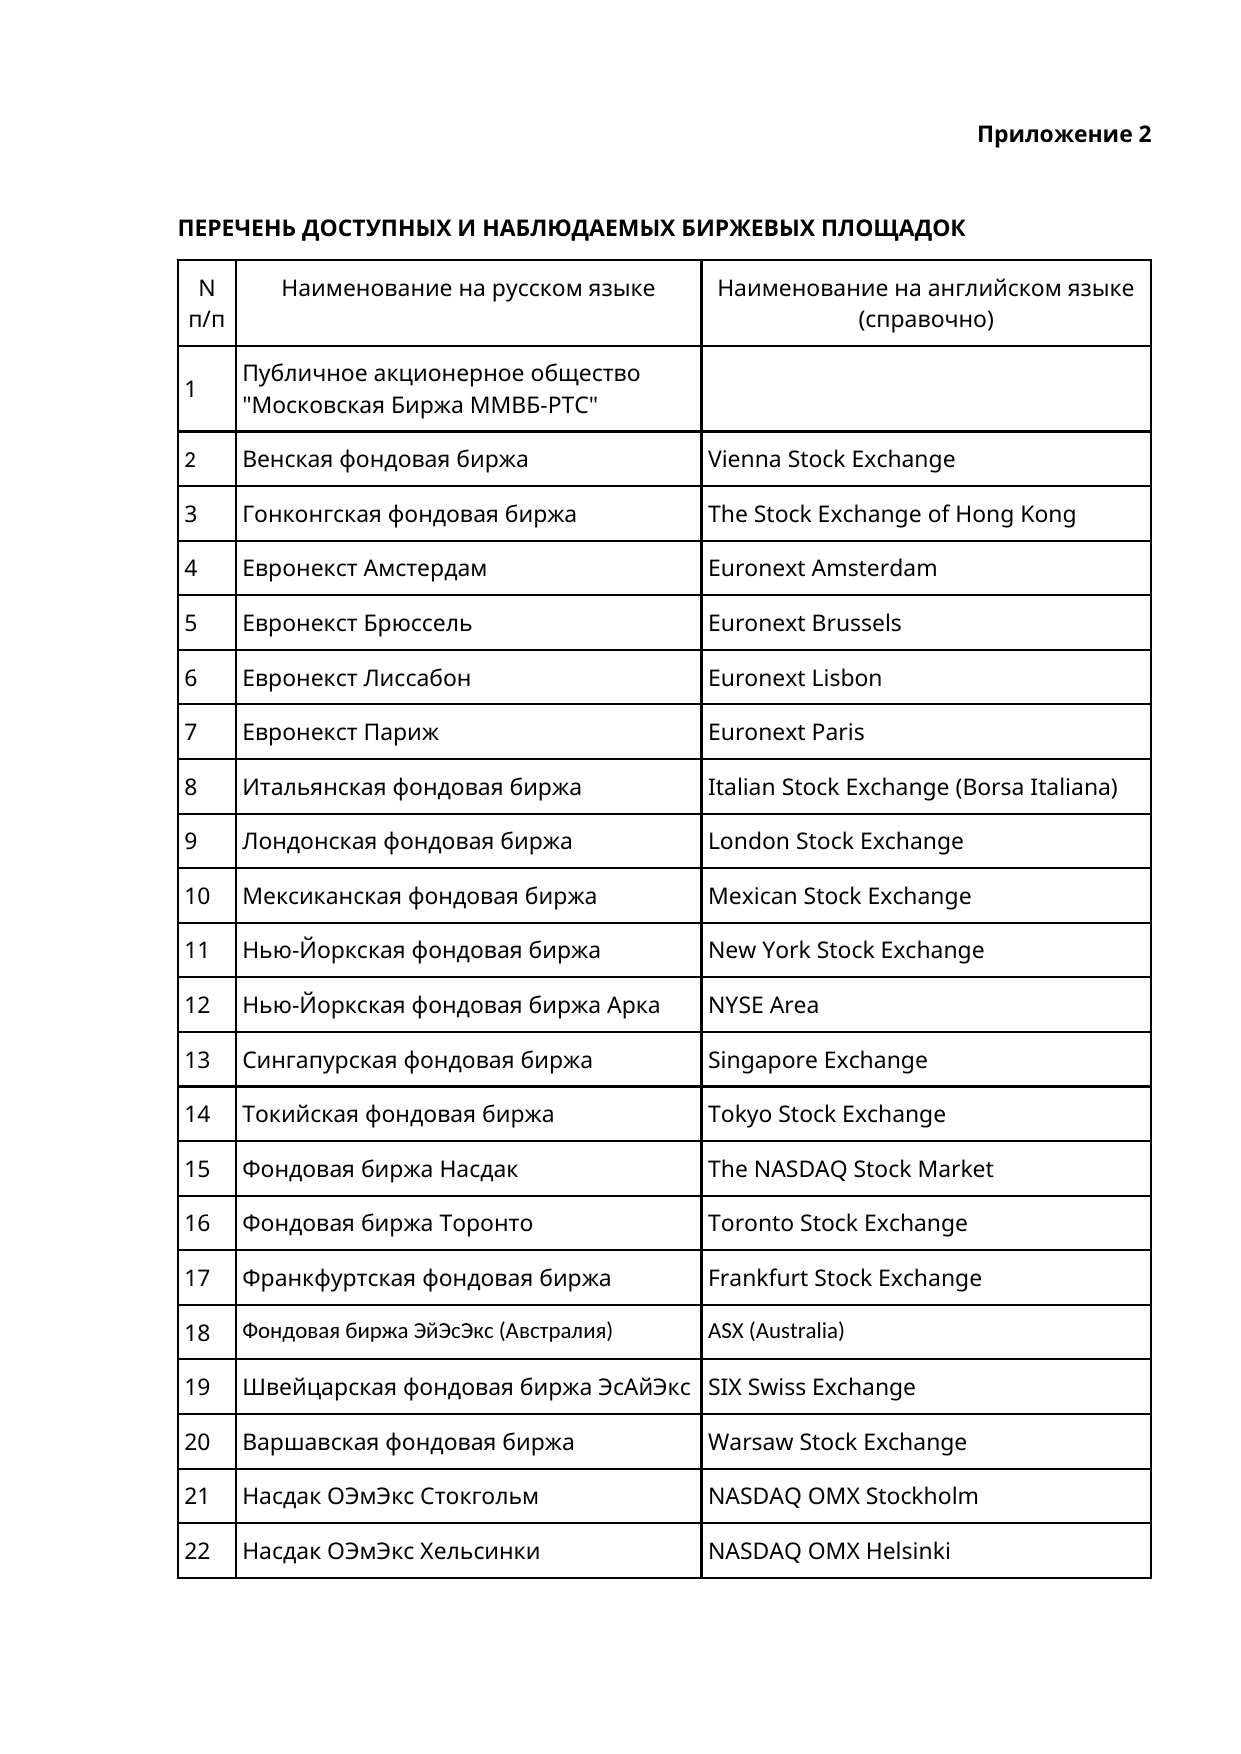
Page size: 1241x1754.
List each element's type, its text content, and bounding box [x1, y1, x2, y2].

table_cell Euronext Paris [703, 705, 1150, 758]
table_cell Нью-Йоркская фондовая биржа Арка [237, 978, 700, 1031]
table_cell Tokyo Stock Exchange [703, 1088, 1150, 1140]
table_cell Vienna Stock Exchange [703, 433, 1150, 485]
table_cell Швейцарская фондовая биржа ЭсАйЭкс [237, 1360, 700, 1413]
table_cell ASX (Australia) [703, 1306, 1150, 1358]
table_cell Евронекст Амстердам [237, 542, 700, 594]
table_cell 1 [179, 347, 235, 430]
table_cell 9 [179, 815, 235, 867]
list Приложение 2 [177, 118, 1152, 149]
table_cell 18 [179, 1306, 235, 1358]
table_cell 3 [179, 487, 235, 539]
table_cell 19 [179, 1360, 235, 1413]
table_cell Лондонская фондовая биржа [237, 815, 700, 867]
table_cell Сингапурская фондовая биржа [237, 1033, 700, 1085]
table_cell 17 [179, 1251, 235, 1304]
table_cell Frankfurt Stock Exchange [703, 1251, 1150, 1304]
table_cell 7 [179, 705, 235, 758]
table_cell 20 [179, 1415, 235, 1467]
table_cell Итальянская фондовая биржа [237, 760, 700, 812]
table_cell Евронекст Париж [237, 705, 700, 758]
table_cell 4 [179, 542, 235, 594]
table_cell The Stock Exchange of Hong Kong [703, 487, 1150, 539]
table_cell Нью-Йоркская фондовая биржа [237, 924, 700, 976]
table_cell Варшавская фондовая биржа [237, 1415, 700, 1467]
table_cell The NASDAQ Stock Market [703, 1142, 1150, 1194]
table_cell 8 [179, 760, 235, 812]
table_cell Насдак ОЭмЭкс Стокгольм [237, 1470, 700, 1522]
table_cell NASDAQ OMX Helsinki [703, 1524, 1150, 1577]
table_cell 6 [179, 651, 235, 703]
table_cell SIX Swiss Exchange [703, 1360, 1150, 1413]
table_cell London Stock Exchange [703, 815, 1150, 867]
table_cell Фондовая биржа ЭйЭсЭкс (Австралия) [237, 1306, 700, 1358]
table_header N п/п [179, 261, 235, 344]
table_cell 13 [179, 1033, 235, 1085]
list Перечень доступных и наблюдаемых биржевых площадок [177, 212, 1152, 243]
table_cell Фондовая биржа Торонто [237, 1197, 700, 1249]
table_cell 16 [179, 1197, 235, 1249]
table_cell Евронекст Брюссель [237, 596, 700, 649]
table_cell Euronext Amsterdam [703, 542, 1150, 594]
table_cell Венская фондовая биржа [237, 433, 700, 485]
table_cell Toronto Stock Exchange [703, 1197, 1150, 1249]
table_cell Насдак ОЭмЭкс Хельсинки [237, 1524, 700, 1577]
table_cell NASDAQ OMX Stockholm [703, 1470, 1150, 1522]
table_cell [703, 347, 1150, 430]
table_cell Евронекст Лиссабон [237, 651, 700, 703]
table_cell 11 [179, 924, 235, 976]
table_cell 12 [179, 978, 235, 1031]
table_cell Мексиканская фондовая биржа [237, 869, 700, 922]
table_cell 2 [179, 433, 235, 485]
table_cell 14 [179, 1088, 235, 1140]
table_cell Токийская фондовая биржа [237, 1088, 700, 1140]
table_header Наименование на английском языке (справочно) [703, 261, 1150, 344]
table_cell Italian Stock Exchange (Borsa Italiana) [703, 760, 1150, 812]
table_cell New York Stock Exchange [703, 924, 1150, 976]
table_cell Warsaw Stock Exchange [703, 1415, 1150, 1467]
table_cell NYSE Area [703, 978, 1150, 1031]
table_cell Euronext Brussels [703, 596, 1150, 649]
table_cell Euronext Lisbon [703, 651, 1150, 703]
table_header Наименование на русском языке [237, 261, 700, 344]
table_cell Фондовая биржа Насдак [237, 1142, 700, 1194]
table_cell 15 [179, 1142, 235, 1194]
table_cell 22 [179, 1524, 235, 1577]
table_cell 10 [179, 869, 235, 922]
table_cell Гонконгская фондовая биржа [237, 487, 700, 539]
table_cell Публичное акционерное общество "Московская Биржа ММВБ-РТС" [237, 347, 700, 430]
table_cell Франкфуртская фондовая биржа [237, 1251, 700, 1304]
table_cell Singapore Exchange [703, 1033, 1150, 1085]
table_cell 21 [179, 1470, 235, 1522]
table_cell Mexican Stock Exchange [703, 869, 1150, 922]
table_cell 5 [179, 596, 235, 649]
